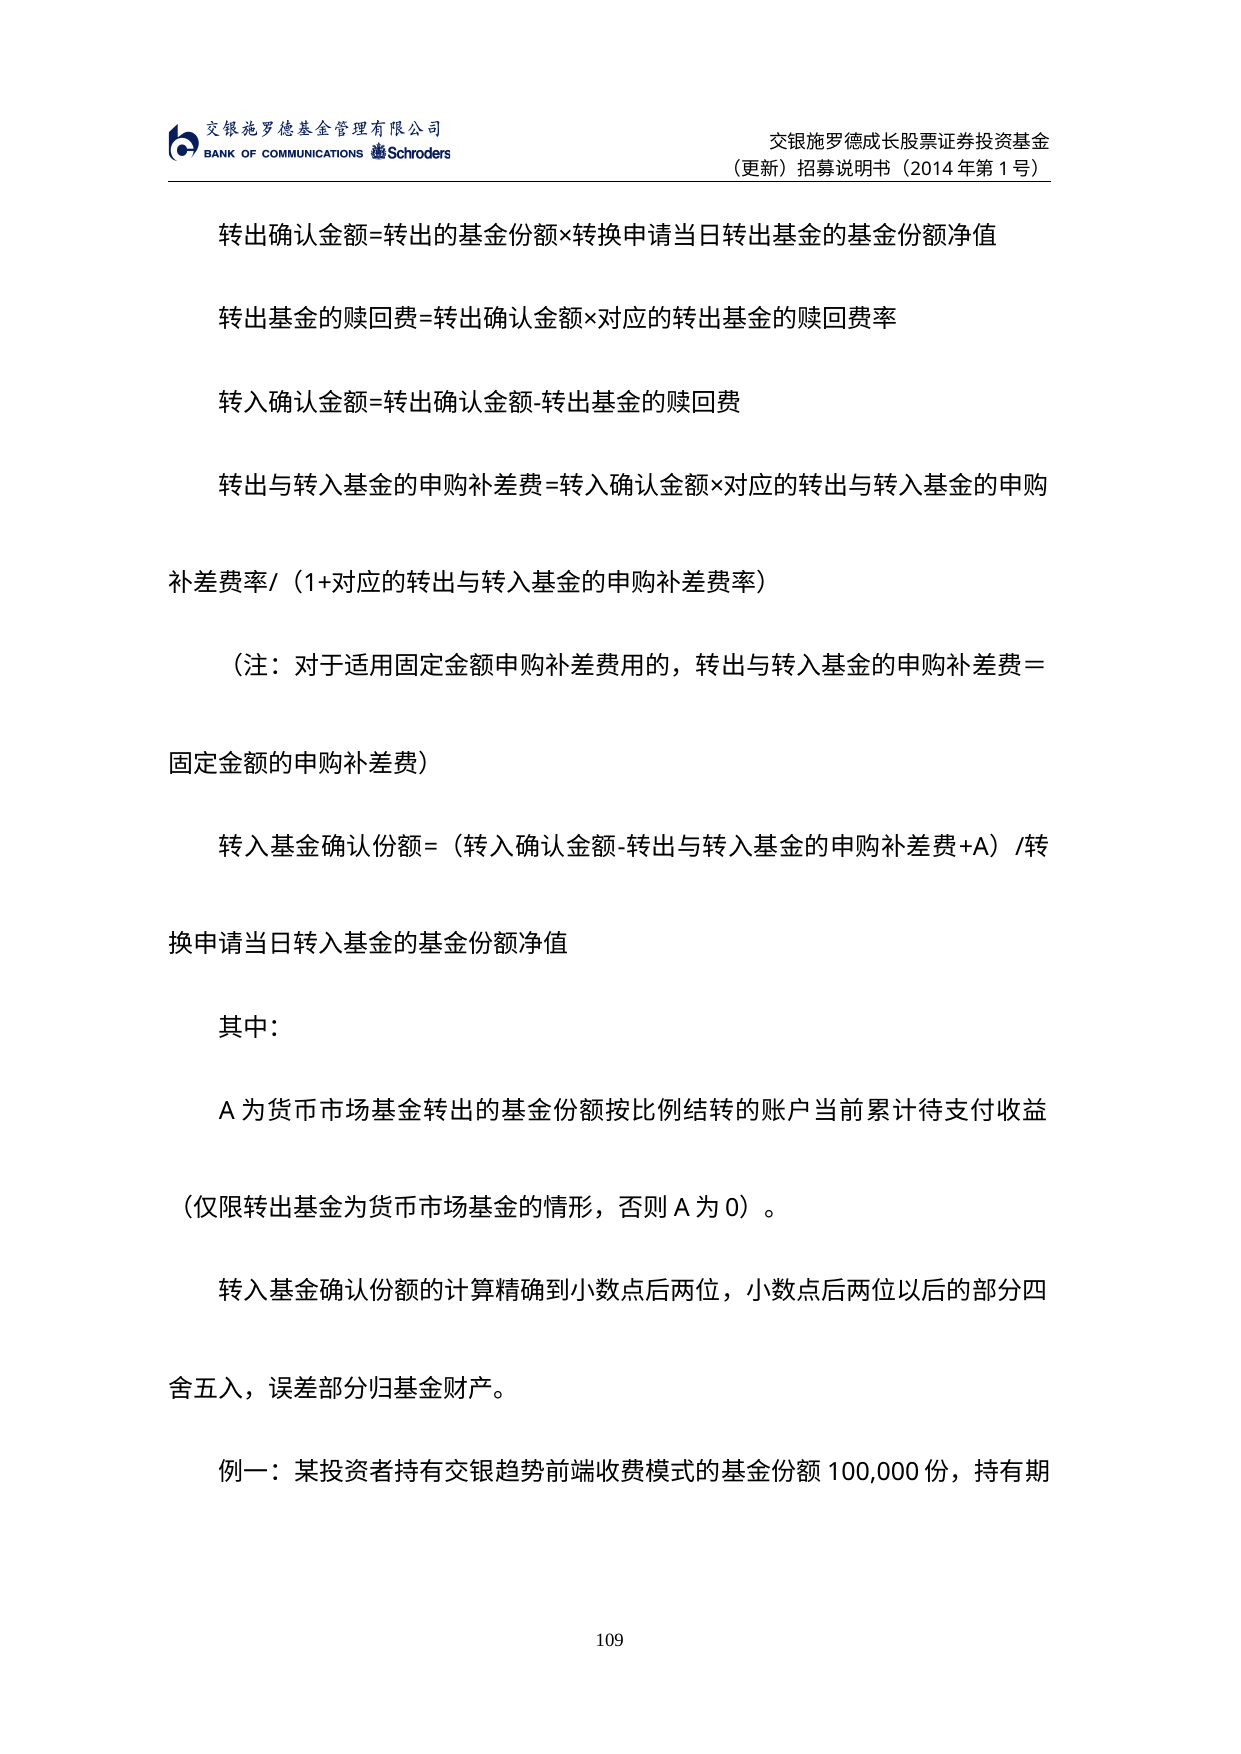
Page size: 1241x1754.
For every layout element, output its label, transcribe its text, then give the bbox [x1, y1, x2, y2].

text 转出与转入基金的申购补差费=转入确认金额×对应的转出与转入基金的申购补差费率/（1+对应的转出与转入基金的申购补差费率） [169, 451, 1050, 613]
text 其中： [169, 993, 1050, 1058]
text 转入基金确认份额的计算精确到小数点后两位，小数点后两位以后的部分四舍五入，误差部分归基金财产。 [169, 1256, 1050, 1419]
text 转出基金的赎回费=转出确认金额×对应的转出基金的赎回费率 [169, 284, 1050, 349]
text 转入确认金额=转出确认金额-转出基金的赎回费 [169, 368, 1050, 433]
text 例一：某投资者持有交银趋势前端收费模式的基金份额100,000份，持有期半年，转换申请当日交银趋势的基金份额净值为1.010元，交银成长的基金份额净值为2.2700元。若该投资者将100,000份交银趋势前端基金份额转换为交银成长前端基金份额，则转入交银成长确认的基金份额为： [169, 1437, 1050, 1502]
text 转入基金确认份额=（转入确认金额-转出与转入基金的申购补差费+A）/转换申请当日转入基金的基金份额净值 [169, 812, 1050, 974]
text （注：对于适用固定金额申购补差费用的，转出与转入基金的申购补差费＝固定金额的申购补差费） [169, 631, 1050, 794]
picture [168, 120, 451, 161]
text 转出确认金额=转出的基金份额×转换申请当日转出基金的基金份额净值 [169, 201, 1050, 266]
text A为货币市场基金转出的基金份额按比例结转的账户当前累计待支付收益（仅限转出基金为货币市场基金的情形，否则A为0）。 [169, 1076, 1050, 1238]
